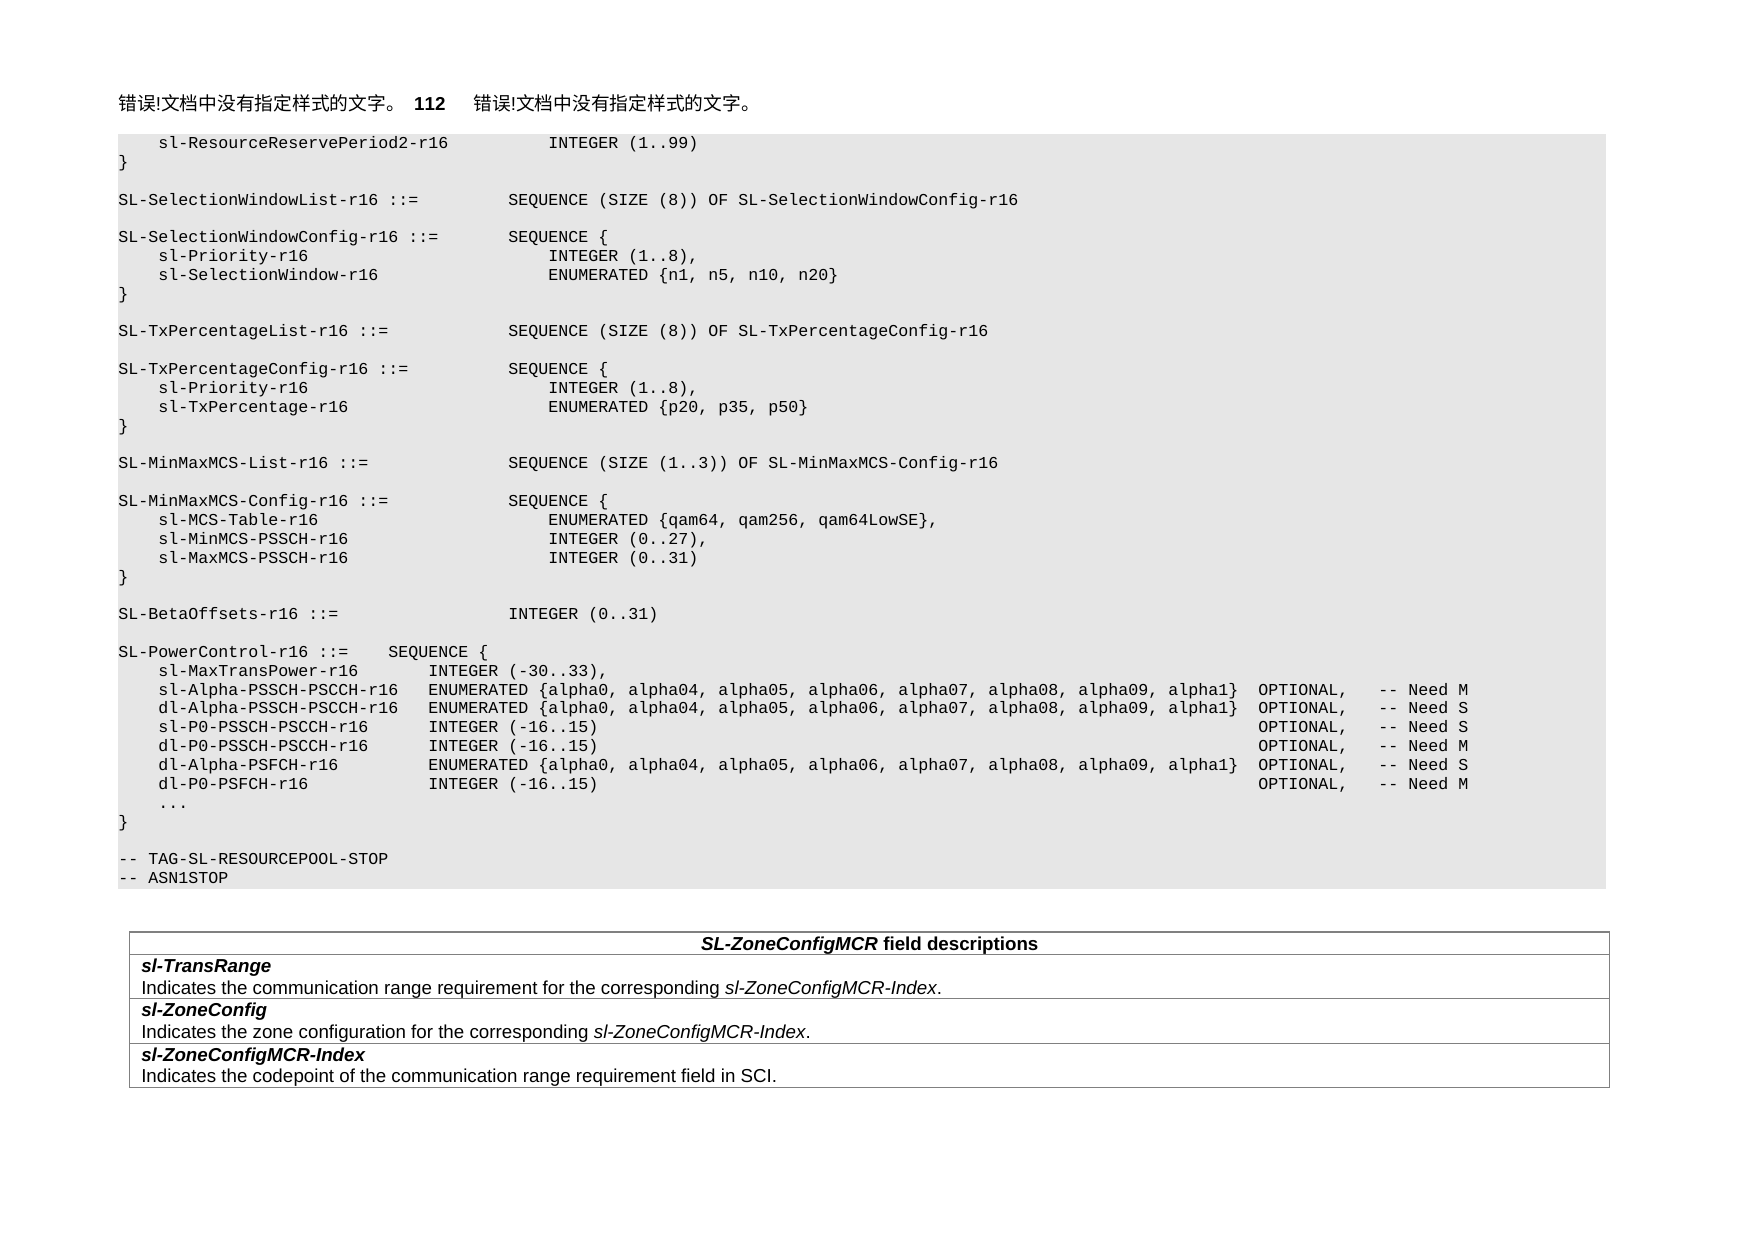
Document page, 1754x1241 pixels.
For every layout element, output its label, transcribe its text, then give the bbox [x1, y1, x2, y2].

text } [118, 285, 1606, 304]
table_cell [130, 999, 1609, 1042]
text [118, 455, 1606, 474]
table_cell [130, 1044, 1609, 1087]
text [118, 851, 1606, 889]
text sl-ResourceReservePeriod2-r16 INTEGER (1..99) [118, 134, 1606, 153]
text SL-SelectionWindowList-r16 ::= SEQUENCE (SIZE (8)) OF SL-SelectionWindowConfig-r16 [118, 191, 1606, 210]
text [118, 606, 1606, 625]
text SL-SelectionWindowConfig-r16 ::= SEQUENCE { [118, 229, 1606, 248]
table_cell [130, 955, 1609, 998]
text } [118, 153, 1606, 172]
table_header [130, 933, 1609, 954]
text sl-SelectionWindow-r16 ENUMERATED {n1, n5, n10, n20} [118, 266, 1606, 285]
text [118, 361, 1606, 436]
text SL-TxPercentageList-r16 ::= SEQUENCE (SIZE (8)) OF SL-TxPercentageConfig-r16 [118, 323, 1606, 342]
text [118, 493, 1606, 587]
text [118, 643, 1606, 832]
text sl-Priority-r16 INTEGER (1..8), [118, 248, 1606, 266]
